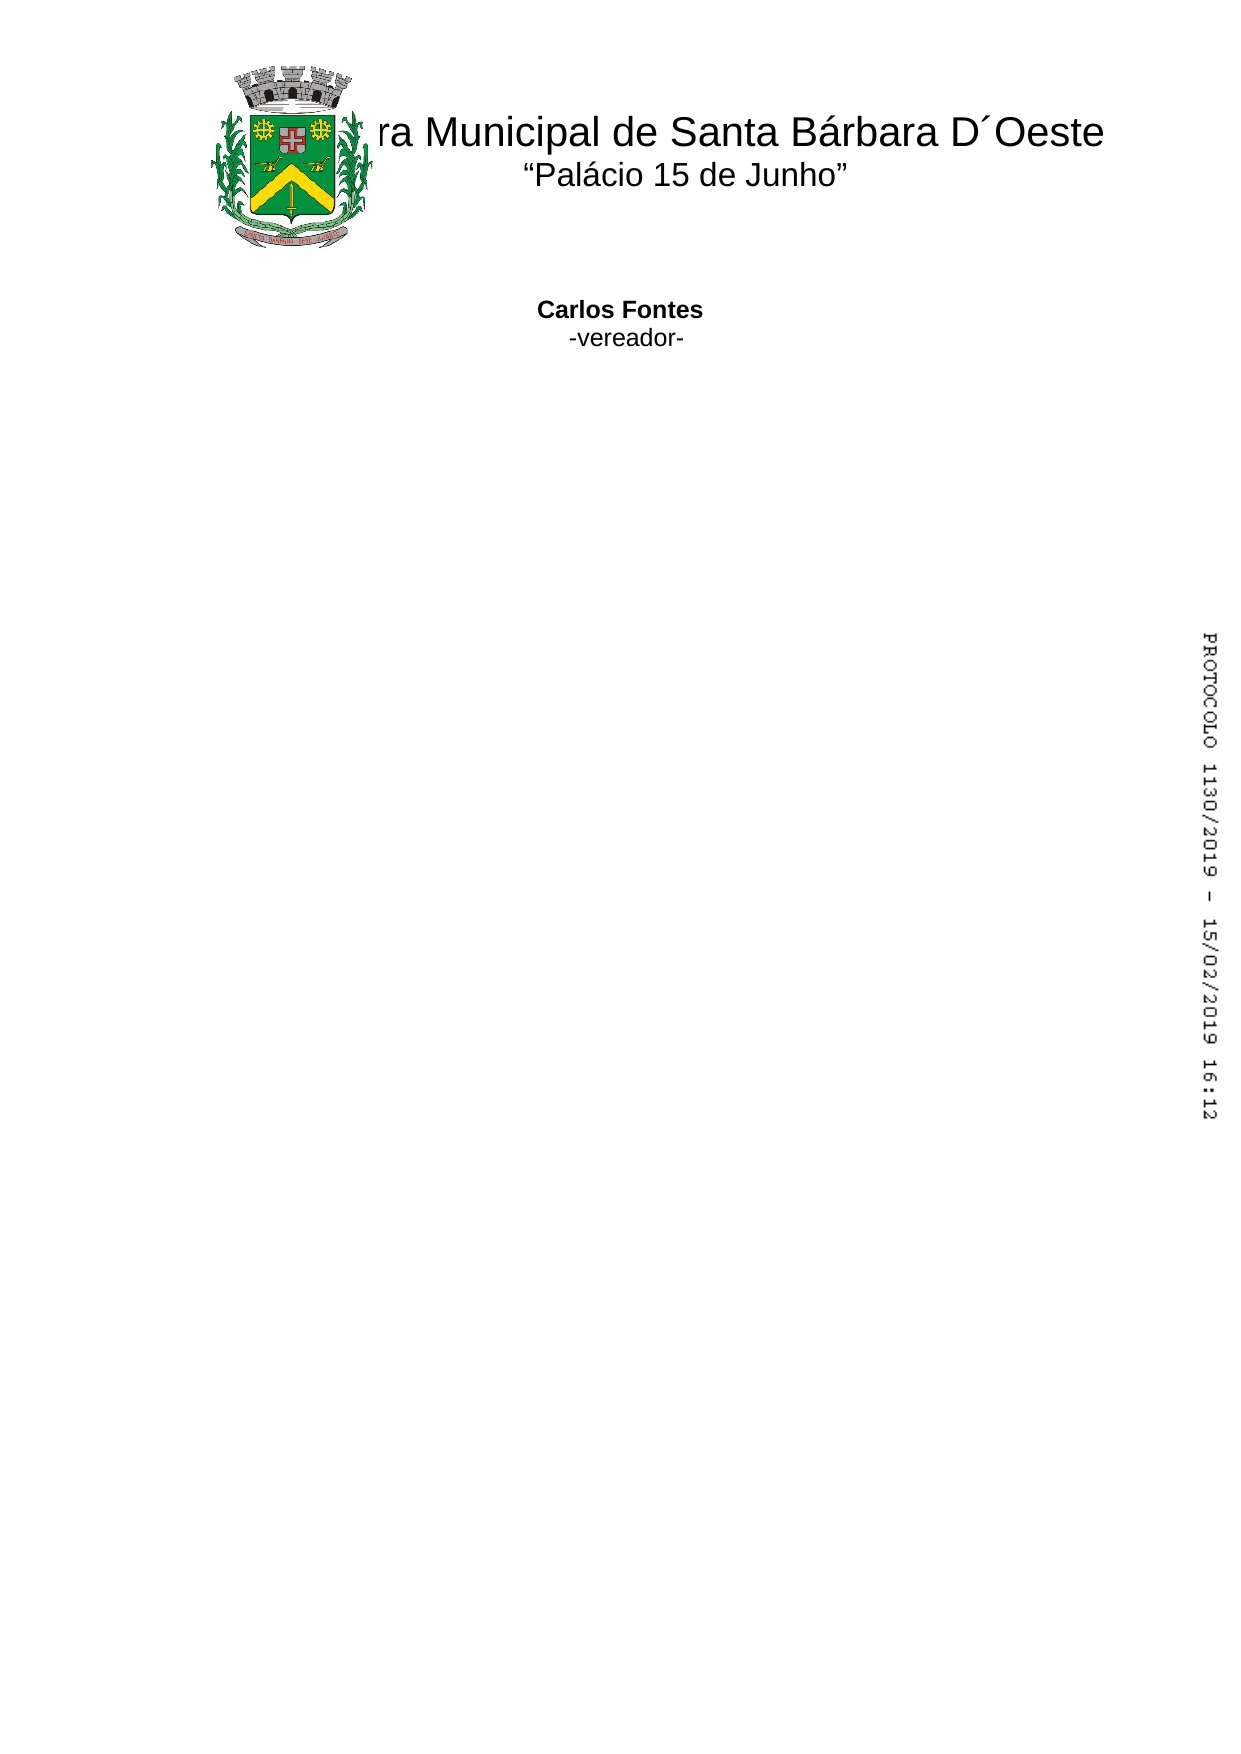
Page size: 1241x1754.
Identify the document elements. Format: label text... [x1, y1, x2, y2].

text -vereador- [177, 323, 1063, 352]
picture [210, 66, 380, 255]
text Carlos Fontes [177, 294, 1063, 323]
picture [1177, 629, 1241, 1125]
